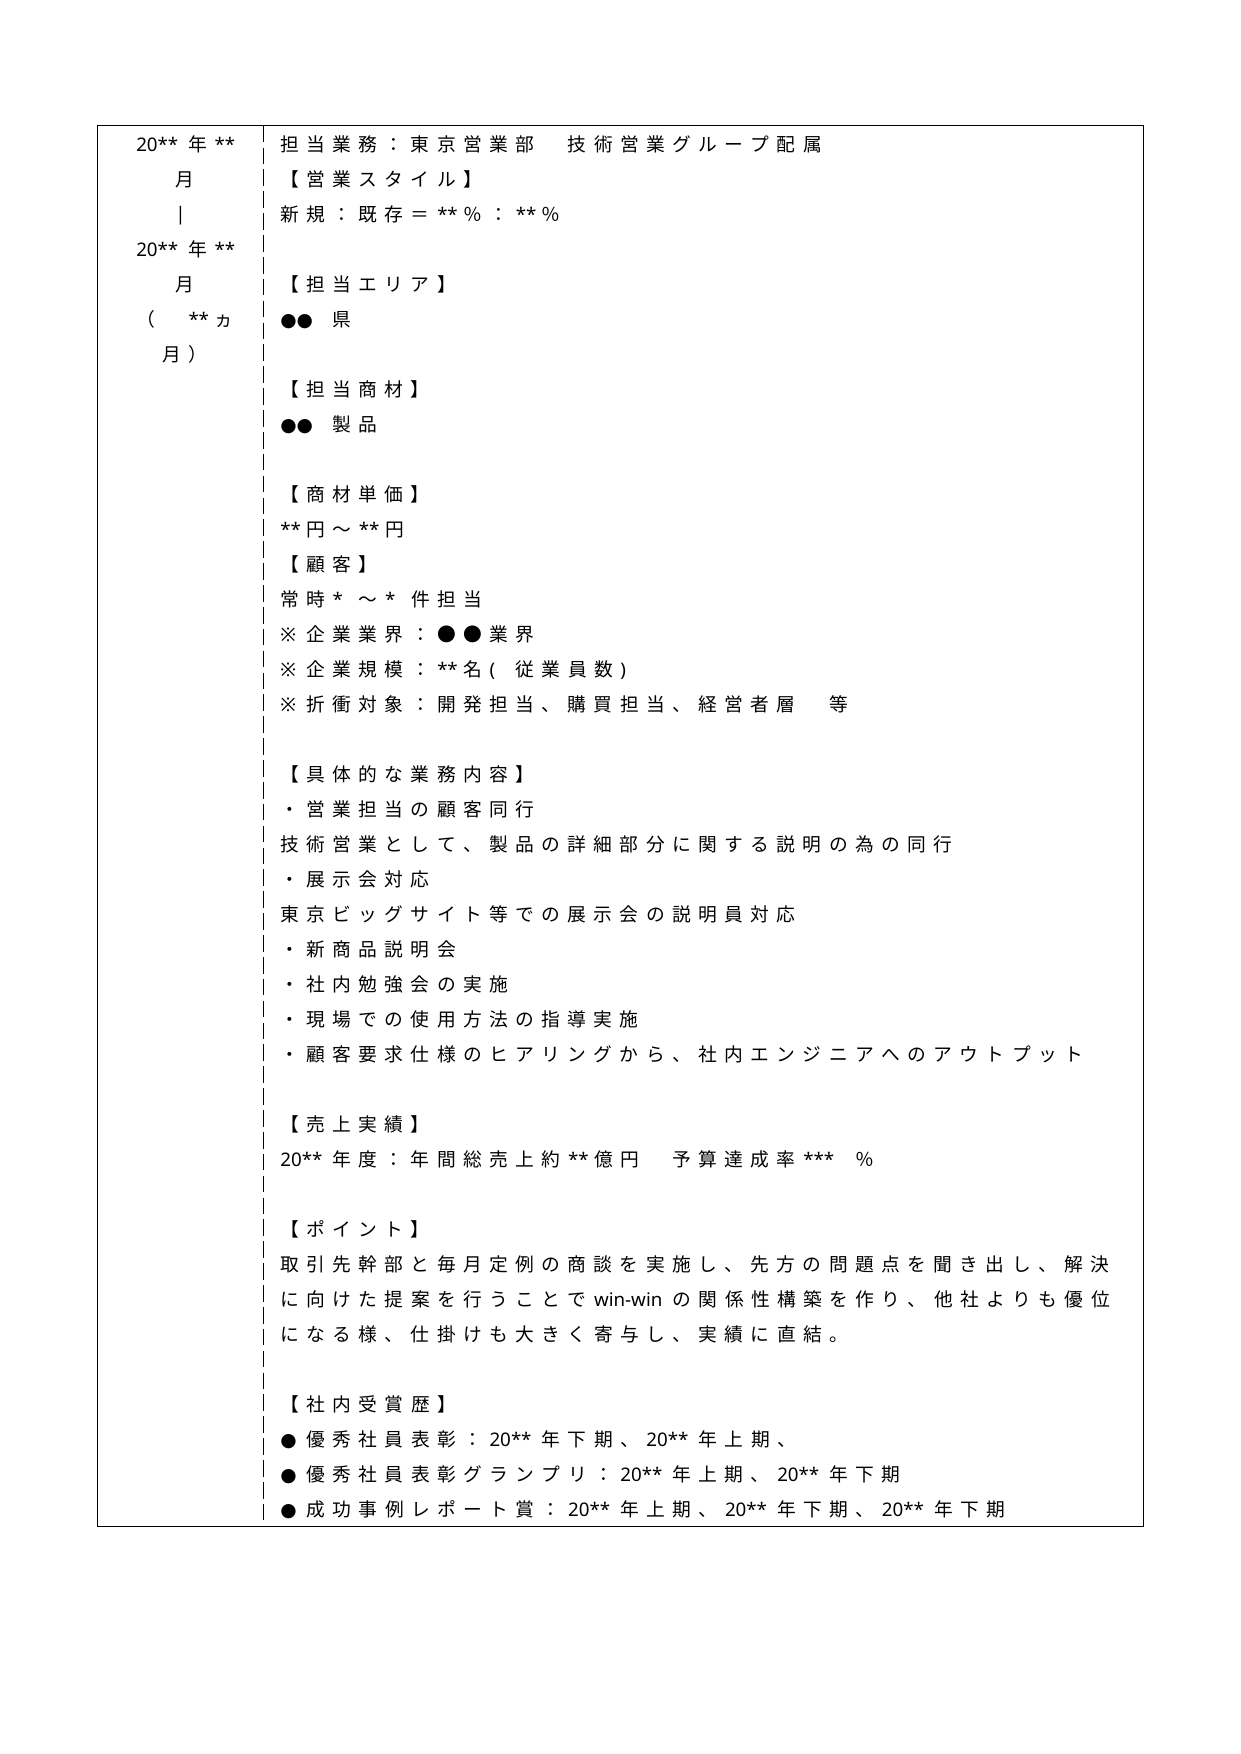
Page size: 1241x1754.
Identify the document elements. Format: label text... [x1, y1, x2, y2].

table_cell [98, 126, 263, 1526]
table_cell 担当業務：東京営業部 技術営業グループ配属 【営業スタイル】 新規：既存＝**％：**％ 【担当エリア】 ●●県 【担当商材】 ●●製品 【商材単価】 **円～**円 【顧客】 常時*～*件担当 ※企業業界：●●業界 ※企業規模：**名(従業員数) ※折衝対象：開発担当、購買担当、経営者層 等 【具体的な業務内容】 ・営業担当の顧客同行 技術営業として、製品の詳細部分に関する説明の為の同行 ・展示会対応 東京ビッグサイト等での展示会の説明員対応 ・新商品説明会 ・社内勉強会の実施 ・現場での使用方法の指導実施 ・顧客要求仕様のヒアリングから、社内エンジニアへのアウトプット 【売上実績】 20**年度：年間総売上約**億円 予算達成率***％ 【ポイント】 取引先幹部と毎月定例の商談を実施し、先方の問題点を聞き出し、解決に向けた提案を行うことでwin-winの関係性構築を作り、他社よりも優位になる様、仕掛けも大きく寄与し、実績に直結。 【社内受賞歴】 ●優秀社員表彰：20**年下期、20**年上期、 ●優秀社員表彰グランプリ：20**年上期、20**年下期 ●成功事例レポート賞：20**年上期、20**年下期、20**年下期 [263, 126, 1143, 1526]
